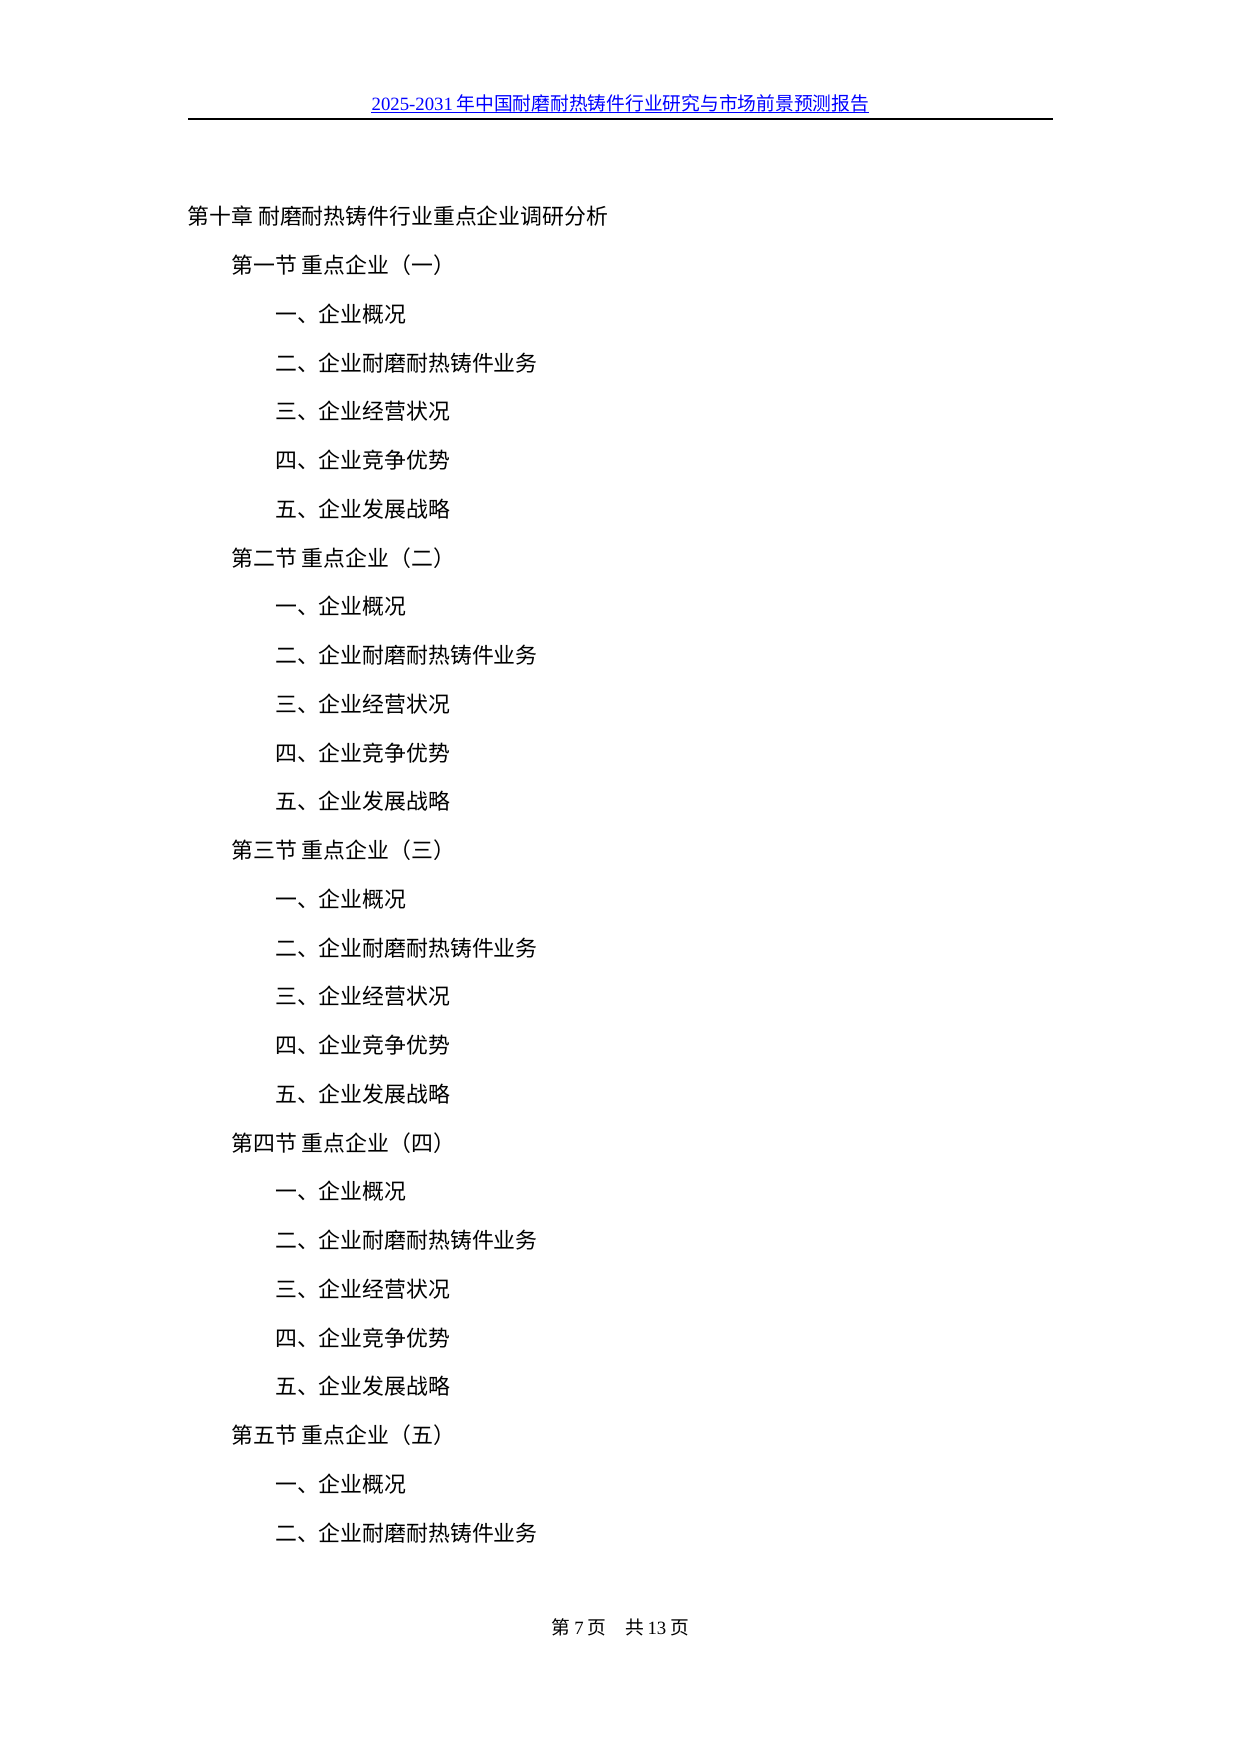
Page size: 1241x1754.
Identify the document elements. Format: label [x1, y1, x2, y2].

text [187, 150, 1053, 1548]
